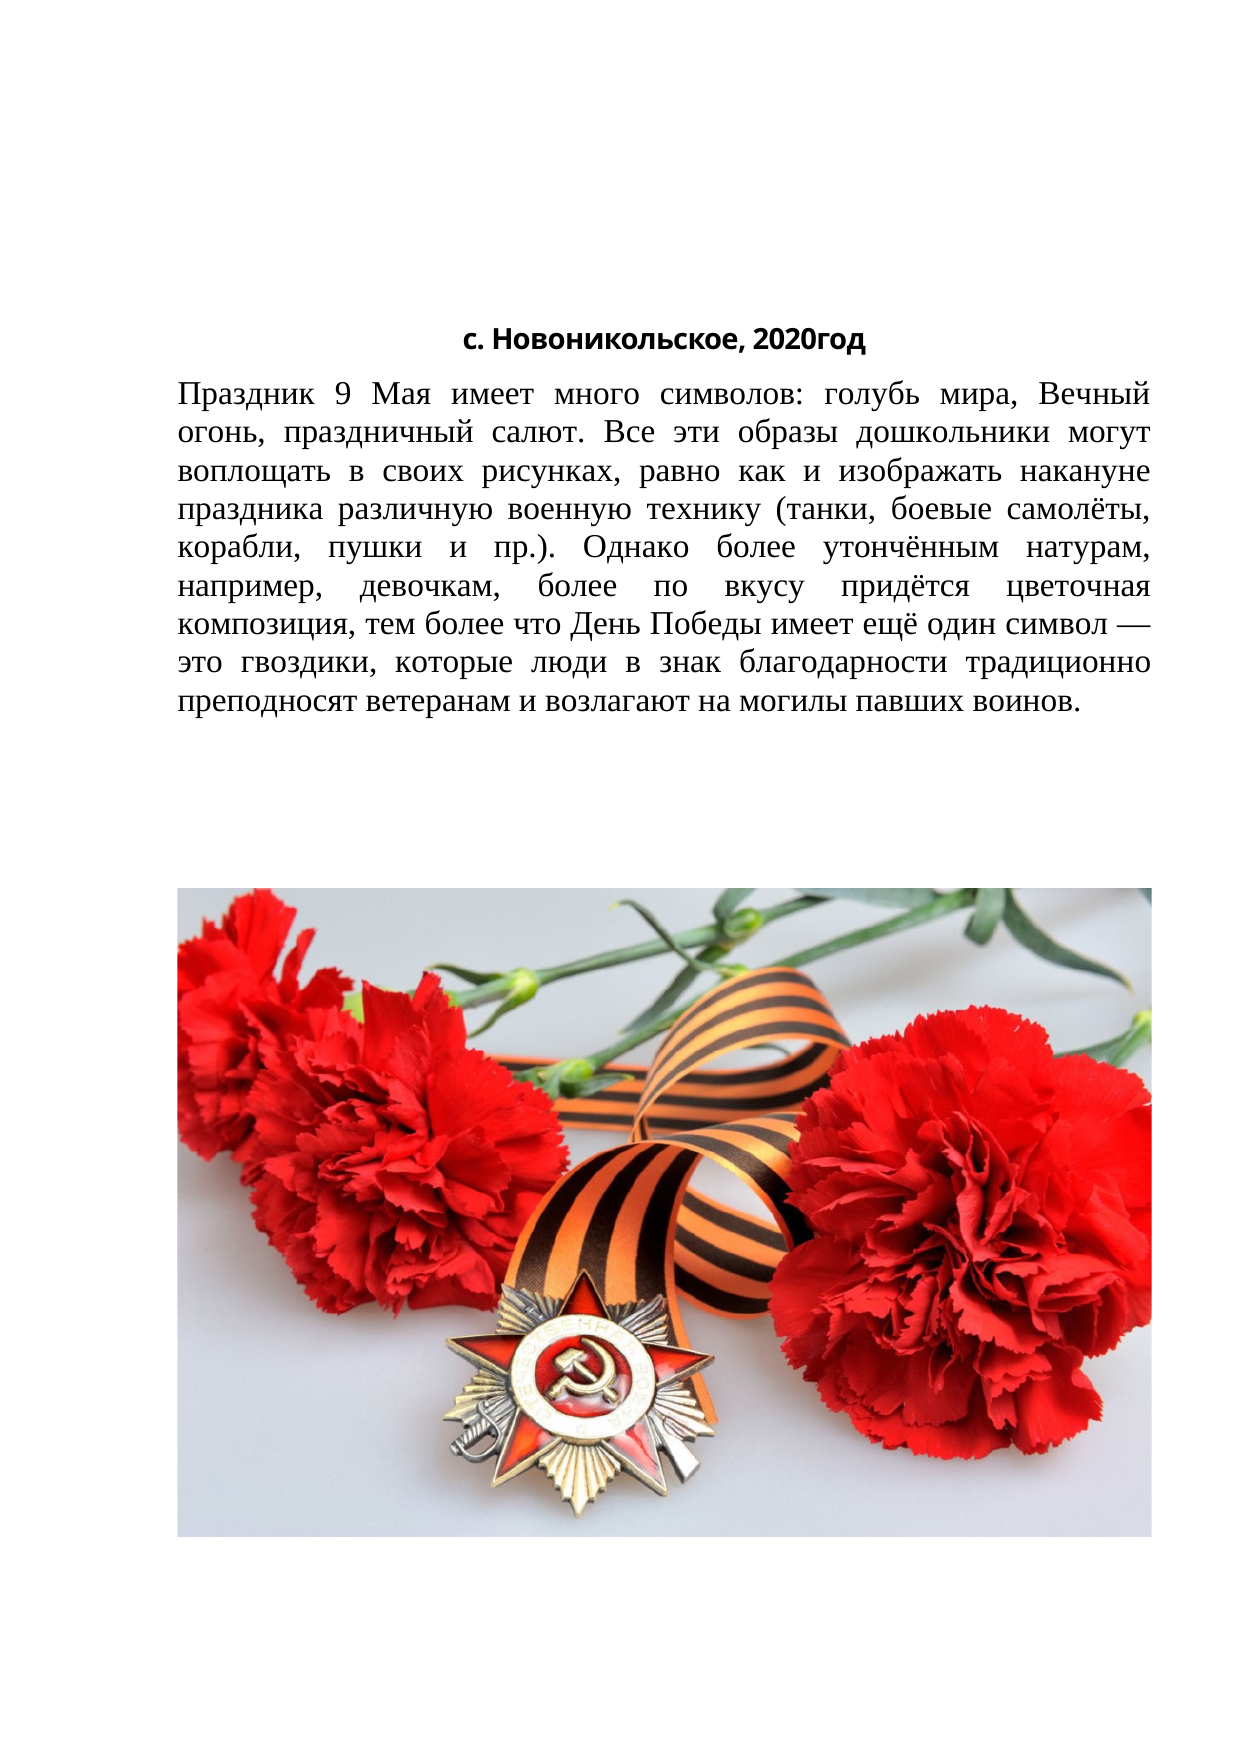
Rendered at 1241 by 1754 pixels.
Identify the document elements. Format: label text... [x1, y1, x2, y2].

text с. Новоникольское, 2020год [177, 318, 1152, 358]
picture [177, 888, 1152, 1537]
text Праздник 9 Мая имеет много символов: голубь мира, Вечный огонь, праздничный салют. Все эти образы дошкольники могут воплощать в своих рисунках, равно как и изображать накануне праздника различную военную технику (танки, боевые самолёты, корабли, пушки и пр.). Однако более утончённым натурам, например, девочкам, более по вкусу придётся цветочная композиция, тем более что День Победы имеет ещё один символ — это гвоздики, которые люди в знак благодарности традиционно преподносят ветеранам и возлагают на могилы павших воинов. [177, 373, 1152, 718]
